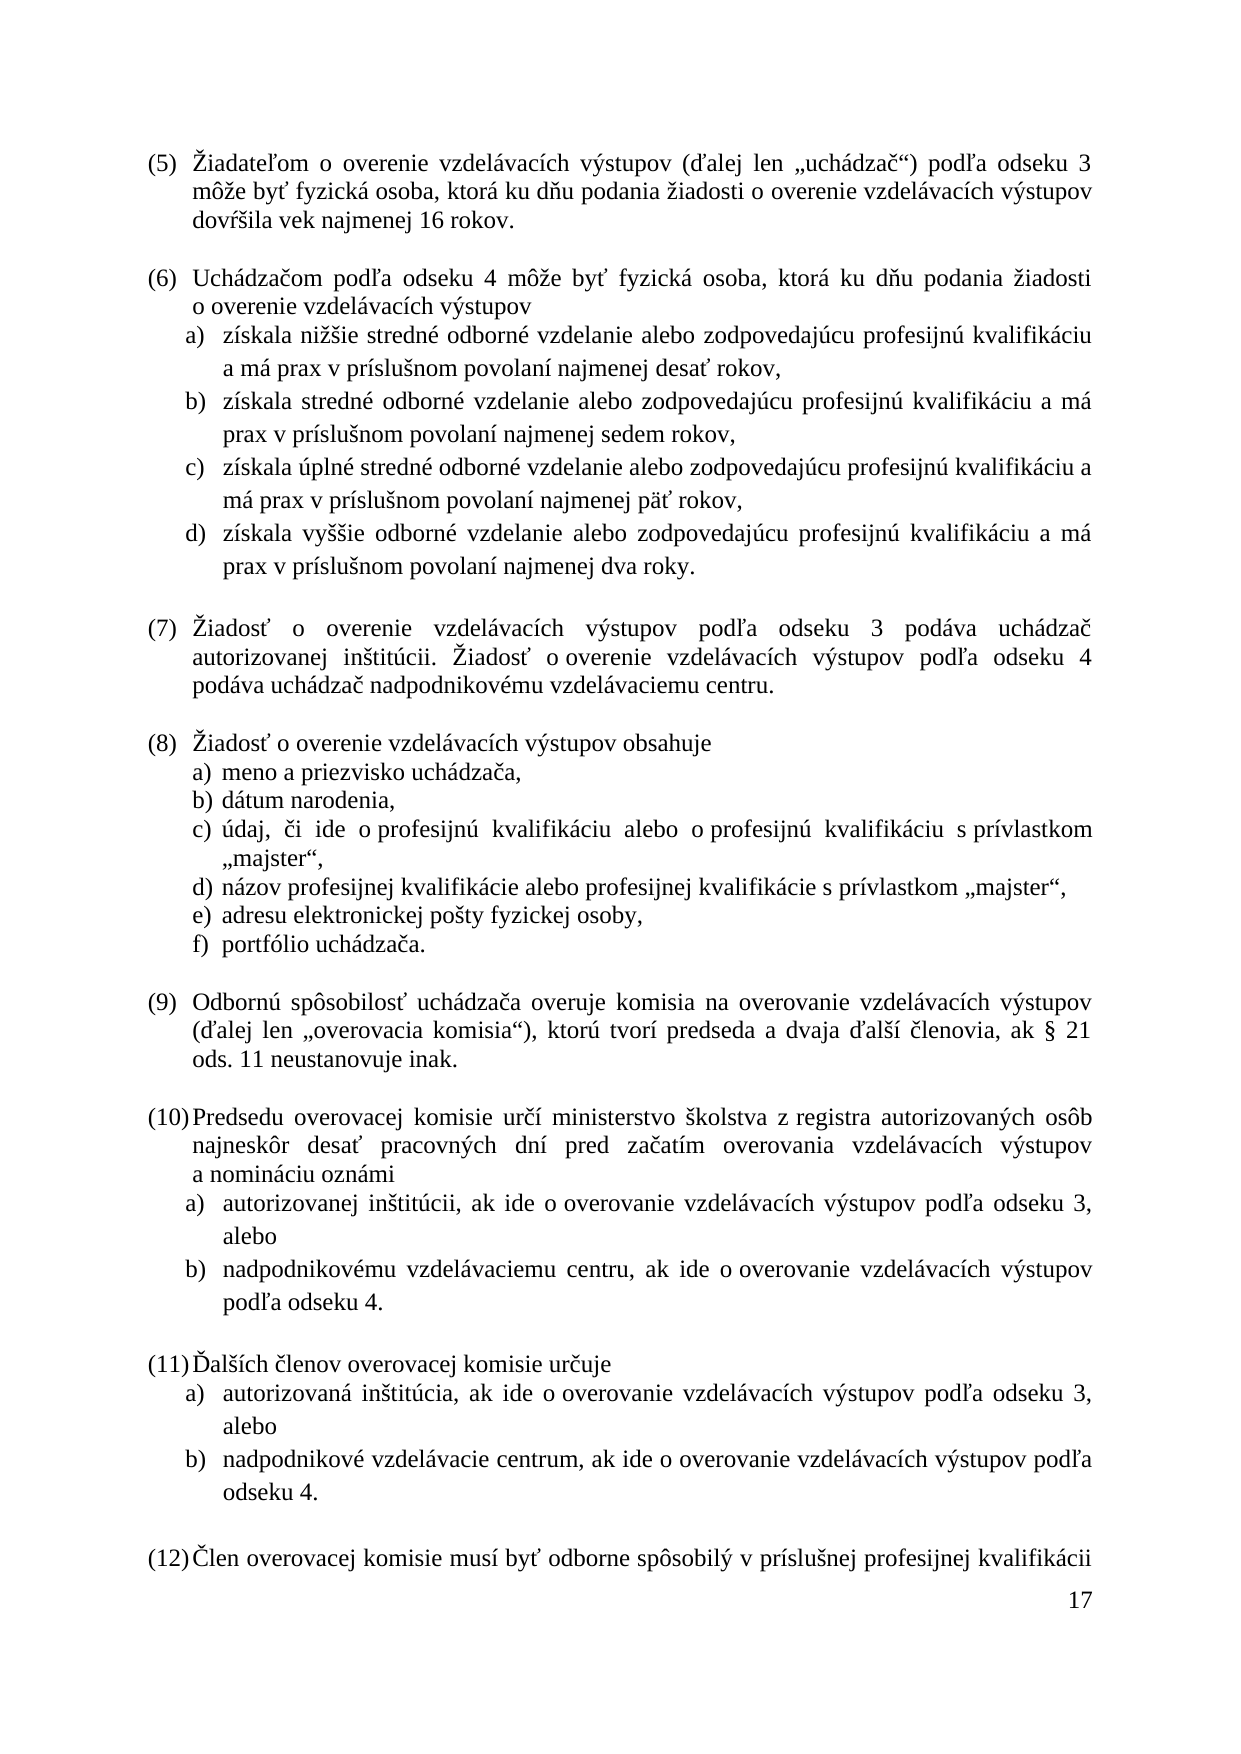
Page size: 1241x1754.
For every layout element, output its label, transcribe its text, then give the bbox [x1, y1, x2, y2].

list meno a priezvisko uchádzača, [192, 757, 1092, 786]
list údaj, či ide o profesijnú kvalifikáciu alebo o profesijnú kvalifikáciu s prívlastkom „majster“, [192, 814, 1092, 872]
list nadpodnikovému vzdelávaciemu centru, ak ide o overovanie vzdelávacích výstupov podľa odseku 4. [185, 1254, 1092, 1316]
list získala nižšie stredné odborné vzdelanie alebo zodpovedajúcu profesijnú kvalifikáciu a má prax v príslušnom povolaní najmenej desať rokov, [185, 320, 1092, 382]
list Odbornú spôsobilosť uchádzača overuje komisia na overovanie vzdelávacích výstupov (ďalej len „overovacia komisia“), ktorú tvorí predseda a dvaja ďalší členovia, ak § 21 ods. 11 neustanovuje inak. [148, 987, 1092, 1073]
list získala úplné stredné odborné vzdelanie alebo zodpovedajúcu profesijnú kvalifikáciu a má prax v príslušnom povolaní najmenej päť rokov, [185, 452, 1092, 514]
list dátum narodenia, [192, 786, 1092, 814]
list Žiadateľom o overenie vzdelávacích výstupov (ďalej len „uchádzač“) podľa odseku 3 môže byť fyzická osoba, ktorá ku dňu podania žiadosti o overenie vzdelávacích výstupov dovŕšila vek najmenej 16 rokov. [148, 148, 1092, 234]
list Predsedu overovacej komisie určí ministerstvo školstva z registra autorizovaných osôb najneskôr desať pracovných dní pred začatím overovania vzdelávacích výstupov a nomináciu oznámi [148, 1102, 1092, 1188]
list Ďalších členov overovacej komisie určuje [148, 1349, 1092, 1378]
list získala stredné odborné vzdelanie alebo zodpovedajúcu profesijnú kvalifikáciu a má prax v príslušnom povolaní najmenej sedem rokov, [185, 386, 1092, 448]
list Uchádzačom podľa odseku 4 môže byť fyzická osoba, ktorá ku dňu podania žiadosti o overenie vzdelávacích výstupov [148, 263, 1092, 320]
list Žiadosť o overenie vzdelávacích výstupov obsahuje [148, 728, 1092, 757]
list nadpodnikové vzdelávacie centrum, ak ide o overovanie vzdelávacích výstupov podľa odseku 4. [185, 1444, 1092, 1506]
list autorizovanej inštitúcii, ak ide o overovanie vzdelávacích výstupov podľa odseku 3, alebo [185, 1188, 1092, 1250]
list autorizovaná inštitúcia, ak ide o overovanie vzdelávacích výstupov podľa odseku 3, alebo [185, 1378, 1092, 1439]
list Žiadosť o overenie vzdelávacích výstupov podľa odseku 3 podáva uchádzač autorizovanej inštitúcii. Žiadosť o overenie vzdelávacích výstupov podľa odseku 4 podáva uchádzač nadpodnikovému vzdelávaciemu centru. [148, 613, 1092, 699]
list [148, 1543, 1092, 1572]
list získala vyššie odborné vzdelanie alebo zodpovedajúcu profesijnú kvalifikáciu a má prax v príslušnom povolaní najmenej dva roky. [185, 518, 1092, 580]
list adresu elektronickej pošty fyzickej osoby, [192, 901, 1092, 929]
list názov profesijnej kvalifikácie alebo profesijnej kvalifikácie s prívlastkom „majster“, [192, 872, 1092, 901]
list portfólio uchádzača. [192, 929, 1092, 958]
